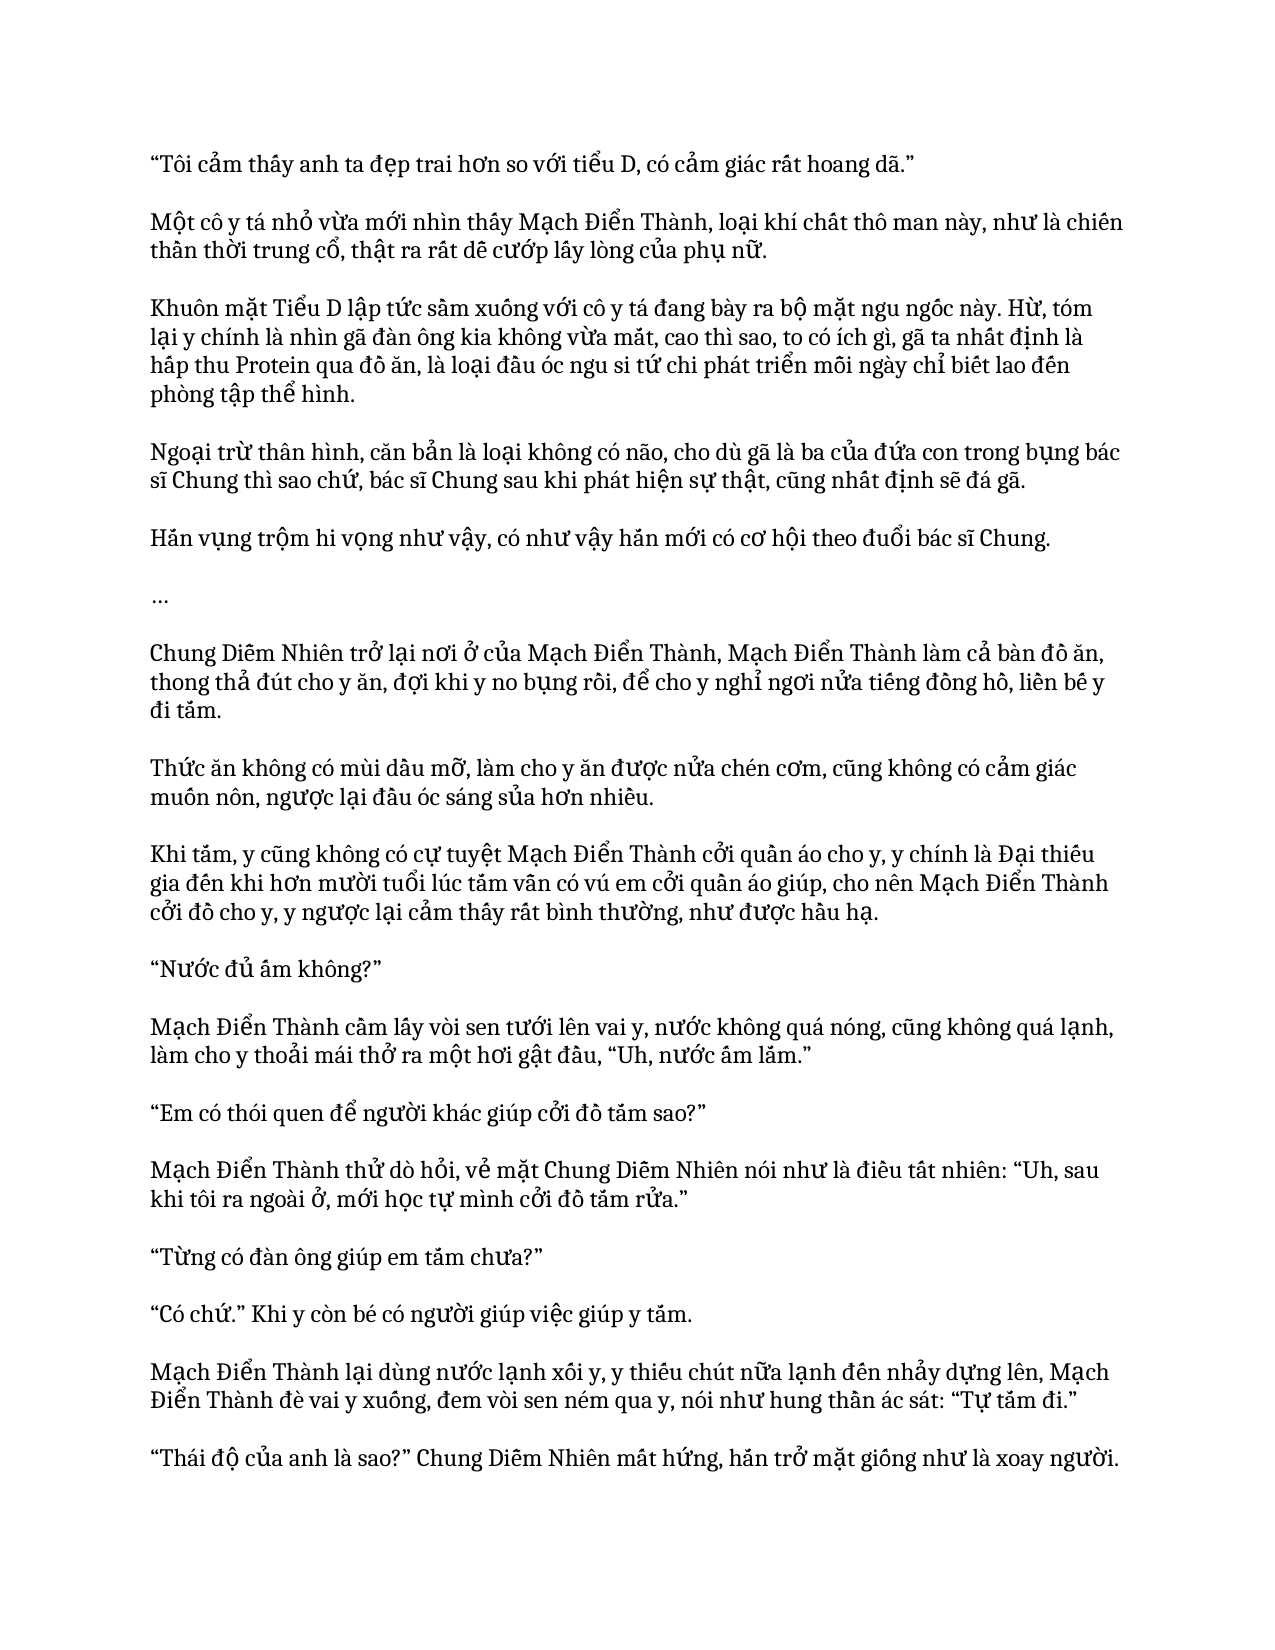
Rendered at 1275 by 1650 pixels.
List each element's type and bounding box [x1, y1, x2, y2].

text [150, 150, 1125, 1472]
